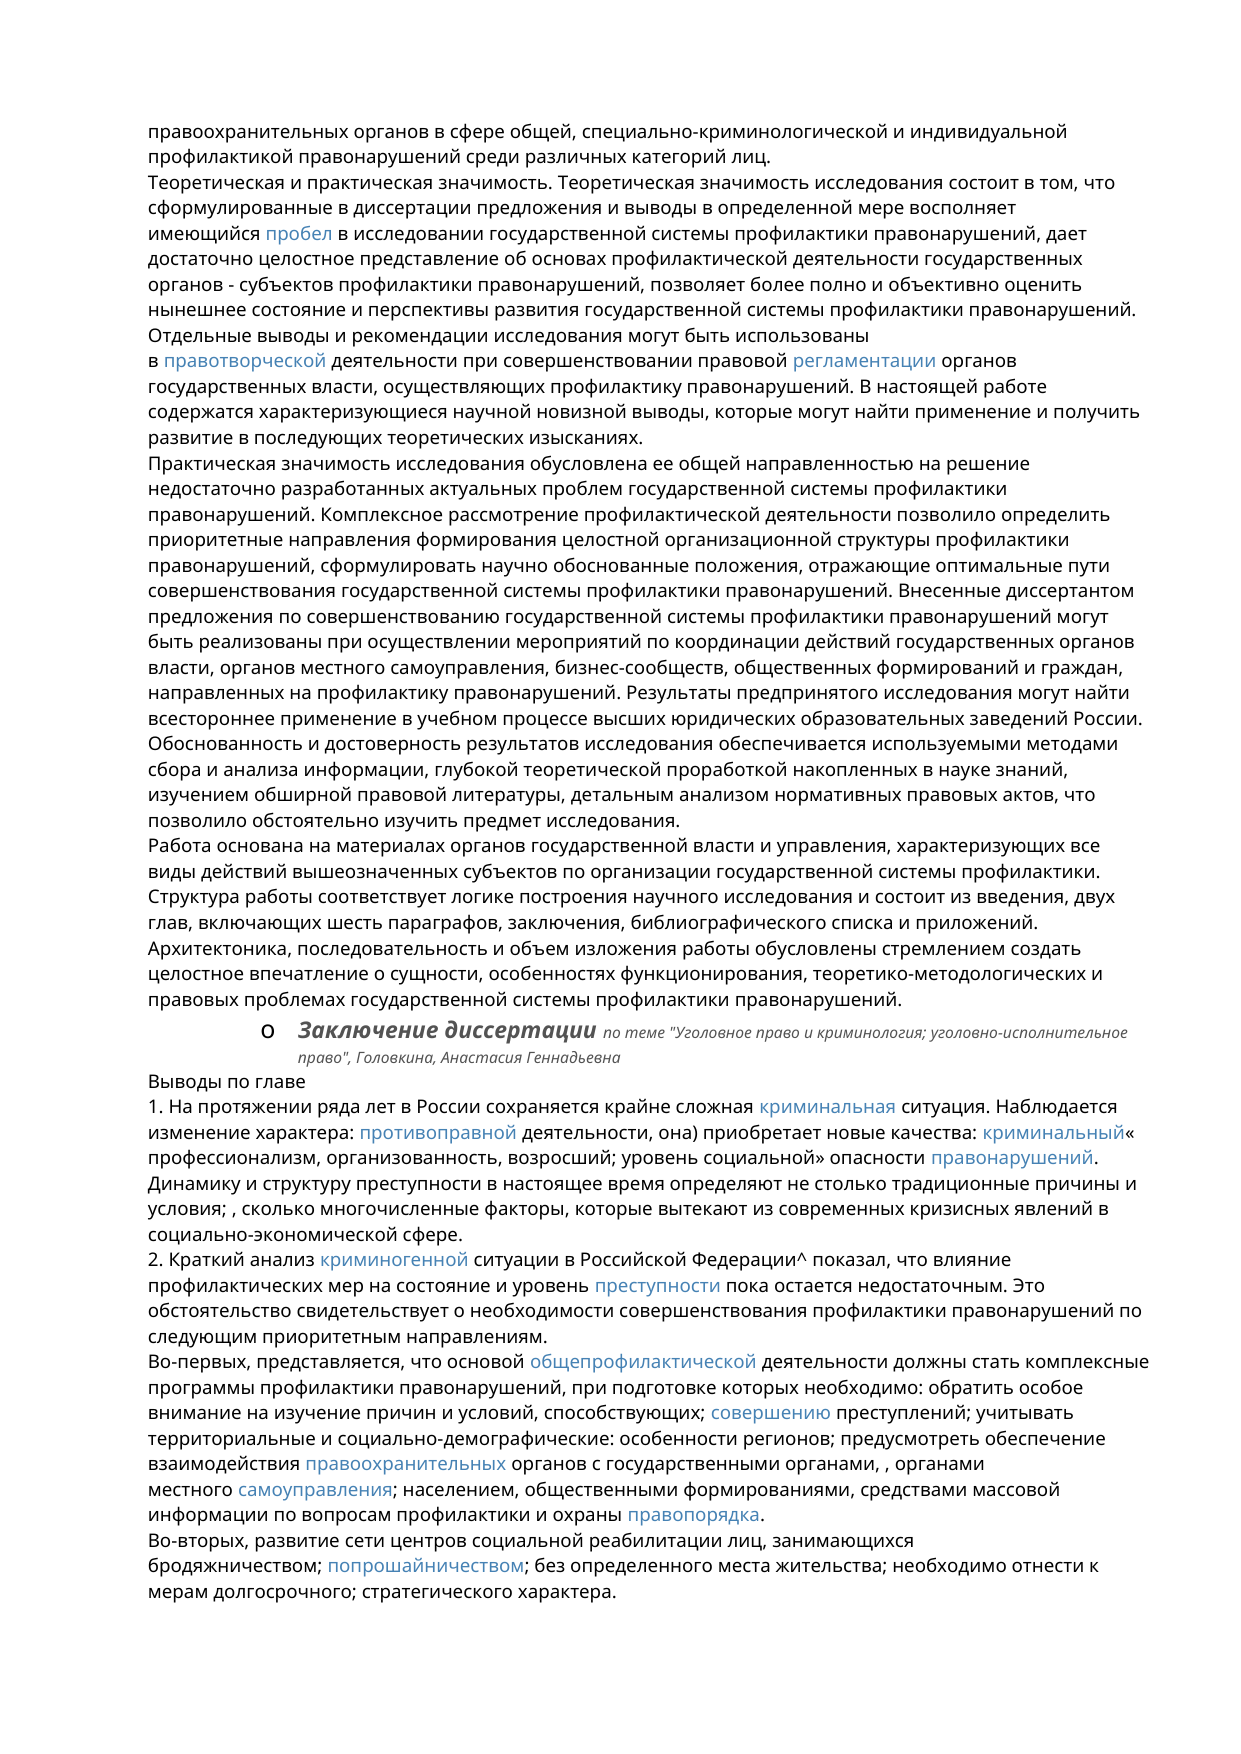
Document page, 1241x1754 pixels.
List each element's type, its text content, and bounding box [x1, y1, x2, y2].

subtitle Заключение диссертации по теме "Уголовное право и криминология; уголовно-исполнительное право", Головкина, Анастасия Геннадьевна [260, 1011, 1152, 1068]
